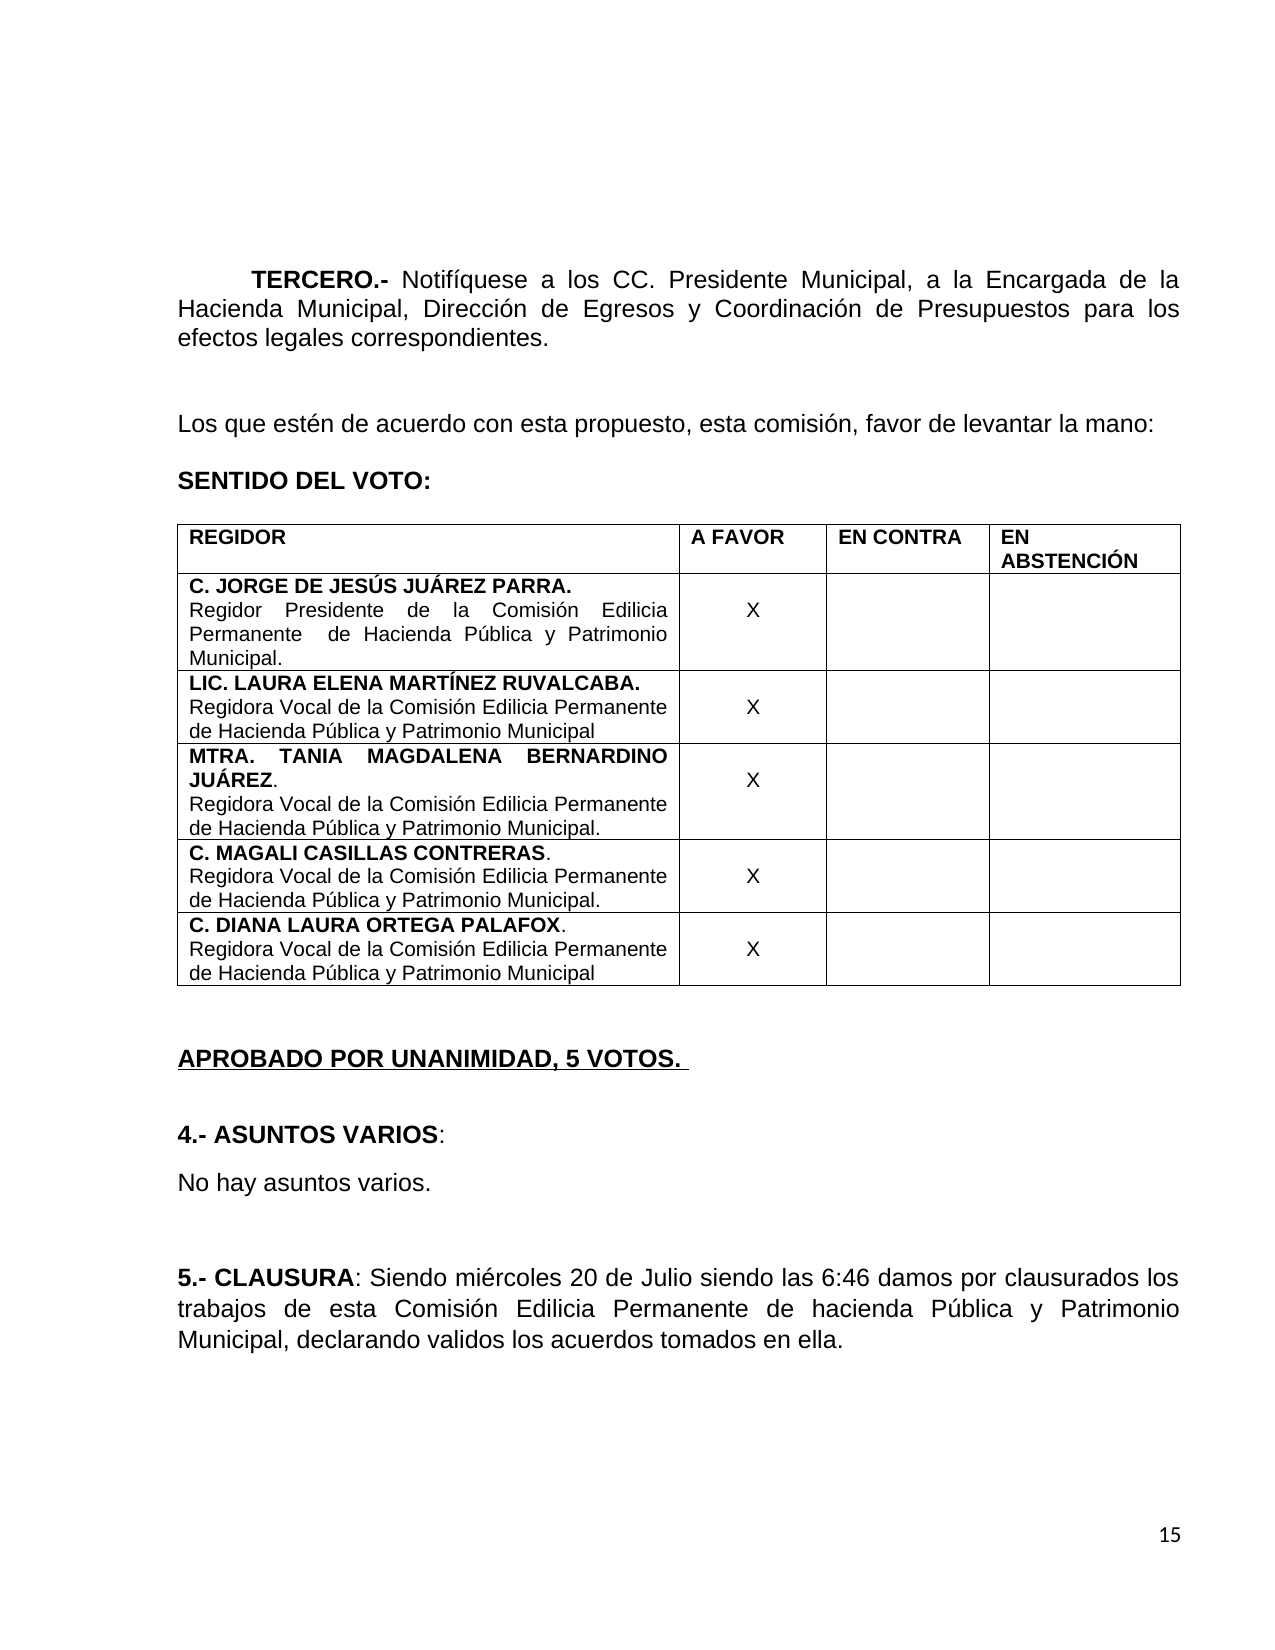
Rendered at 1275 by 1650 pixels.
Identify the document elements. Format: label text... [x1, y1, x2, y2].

table_cell C. DIANA LAURA ORTEGA PALAFOX. Regidora Vocal de la Comisión Edilicia Permanente de Hacienda Pública y Patrimonio Municipal [178, 913, 679, 985]
table_header EN CONTRA [827, 525, 989, 573]
table_cell [990, 913, 1180, 985]
table_cell [827, 671, 989, 742]
table_cell X [680, 671, 826, 742]
table_cell X [680, 574, 826, 669]
table_header REGIDOR [178, 525, 679, 573]
table_cell [827, 744, 989, 839]
table_cell C. MAGALI CASILLAS CONTRERAS. Regidora Vocal de la Comisión Edilicia Permanente de Hacienda Pública y Patrimonio Municipal. [178, 840, 679, 912]
table_header A FAVOR [680, 525, 826, 573]
table_cell C. JORGE DE JESÚS JUÁREZ PARRA. Regidor Presidente de la Comisión Edilicia Permanente de Hacienda Pública y Patrimonio Municipal. [178, 574, 679, 669]
text SENTIDO DEL VOTO: [177, 466, 1181, 495]
table_cell X [680, 840, 826, 912]
table_cell [827, 913, 989, 985]
table_cell MTRA. TANIA MAGDALENA BERNARDINO JUÁREZ. Regidora Vocal de la Comisión Edilicia Permanente de Hacienda Pública y Patrimonio Municipal. [178, 744, 679, 839]
table_cell [990, 840, 1180, 912]
table_cell LIC. LAURA ELENA MARTÍNEZ RUVALCABA. Regidora Vocal de la Comisión Edilicia Permanente de Hacienda Pública y Patrimonio Municipal [178, 671, 679, 742]
text Los que estén de acuerdo con esta propuesto, esta comisión, favor de levantar la mano: [177, 409, 1181, 437]
table_cell X [680, 913, 826, 985]
text TERCERO.- Notifíquese a los CC. Presidente Municipal, a la Encargada de la Hacienda Municipal, Dirección de Egresos y Coordinación de Presupuestos para los efectos legales correspondientes. [177, 265, 1181, 351]
text APROBADO POR UNANIMIDAD, 5 VOTOS. [177, 1044, 1181, 1072]
text 5.- CLAUSURA: Siendo miércoles 20 de Julio siendo las 6:46 damos por clausurados los trabajos de esta Comisión Edilicia Permanente de hacienda Pública y Patrimonio Municipal, declarando validos los acuerdos tomados en ella. [177, 1263, 1181, 1354]
text 4.- ASUNTOS VARIOS: [177, 1120, 1181, 1149]
table_cell X [680, 744, 826, 839]
text No hay asuntos varios. [177, 1168, 1181, 1197]
table_cell [990, 744, 1180, 839]
table_cell [990, 671, 1180, 742]
table_cell [990, 574, 1180, 669]
table_cell [827, 840, 989, 912]
table_cell [827, 574, 989, 669]
table_header EN ABSTENCIÓN [990, 525, 1180, 573]
